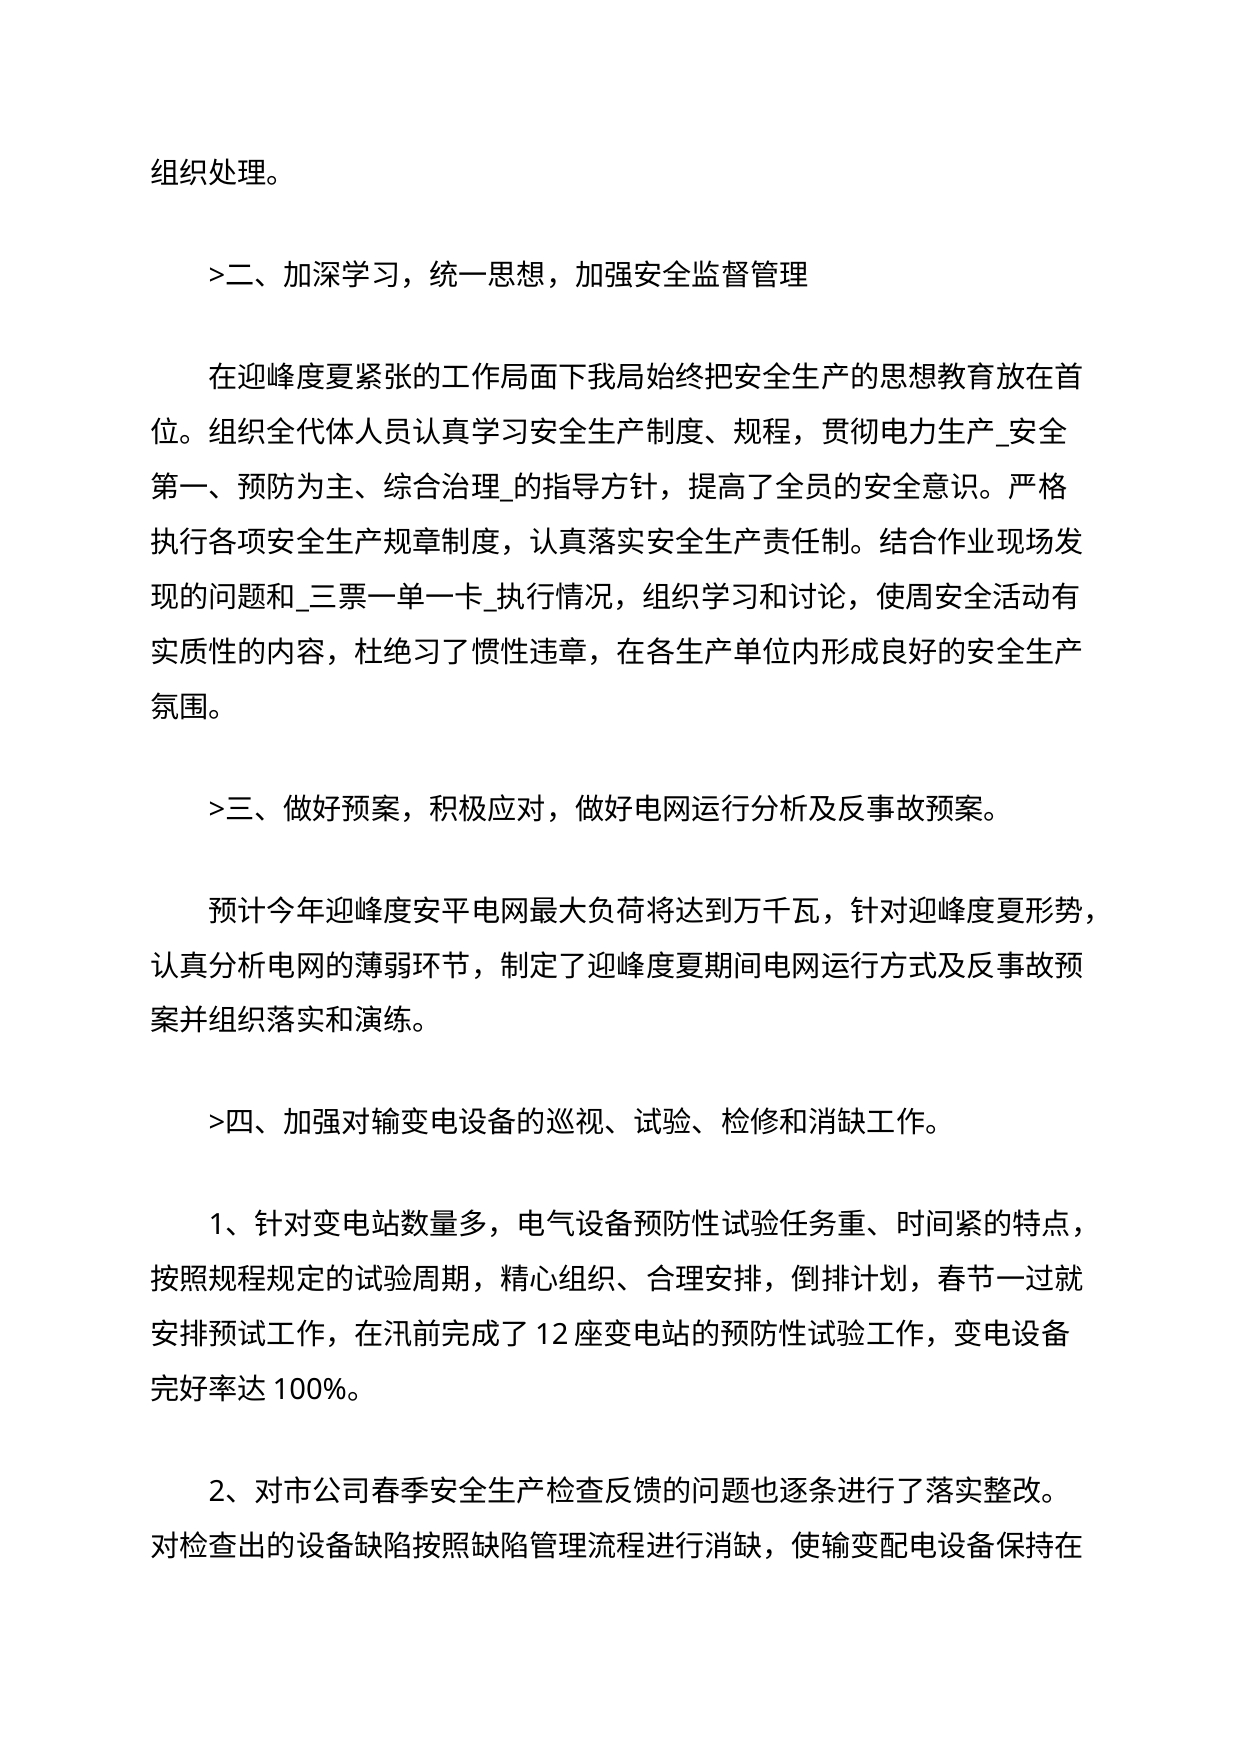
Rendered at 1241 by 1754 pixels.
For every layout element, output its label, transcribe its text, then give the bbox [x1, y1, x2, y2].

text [150, 1468, 1090, 1565]
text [150, 150, 1090, 192]
text 1、针对变电站数量多，电气设备预防性试验任务重、时间紧的特点，按照规程规定的试验周期，精心组织、合理安排，倒排计划，春节一过就安排预试工作，在汛前完成了12座变电站的预防性试验工作，变电设备完好率达100%。 [150, 1201, 1090, 1408]
text 在迎峰度夏紧张的工作局面下我局始终把安全生产的思想教育放在首位。组织全代体人员认真学习安全生产制度、规程，贯彻电力生产_安全第一、预防为主、综合治理_的指导方针，提高了全员的安全意识。严格执行各项安全生产规章制度，认真落实安全生产责任制。结合作业现场发现的问题和_三票一单一卡_执行情况，组织学习和讨论，使周安全活动有实质性的内容，杜绝习了惯性违章，在各生产单位内形成良好的安全生产氛围。 [150, 354, 1090, 726]
text >三、做好预案，积极应对，做好电网运行分析及反事故预案。 [150, 785, 1090, 828]
text >四、加强对输变电设备的巡视、试验、检修和消缺工作。 [150, 1099, 1090, 1141]
text >二、加深学习，统一思想，加强安全监督管理 [150, 252, 1090, 294]
text 预计今年迎峰度安平电网最大负荷将达到万千瓦，针对迎峰度夏形势，认真分析电网的薄弱环节，制定了迎峰度夏期间电网运行方式及反事故预案并组织落实和演练。 [150, 887, 1090, 1039]
